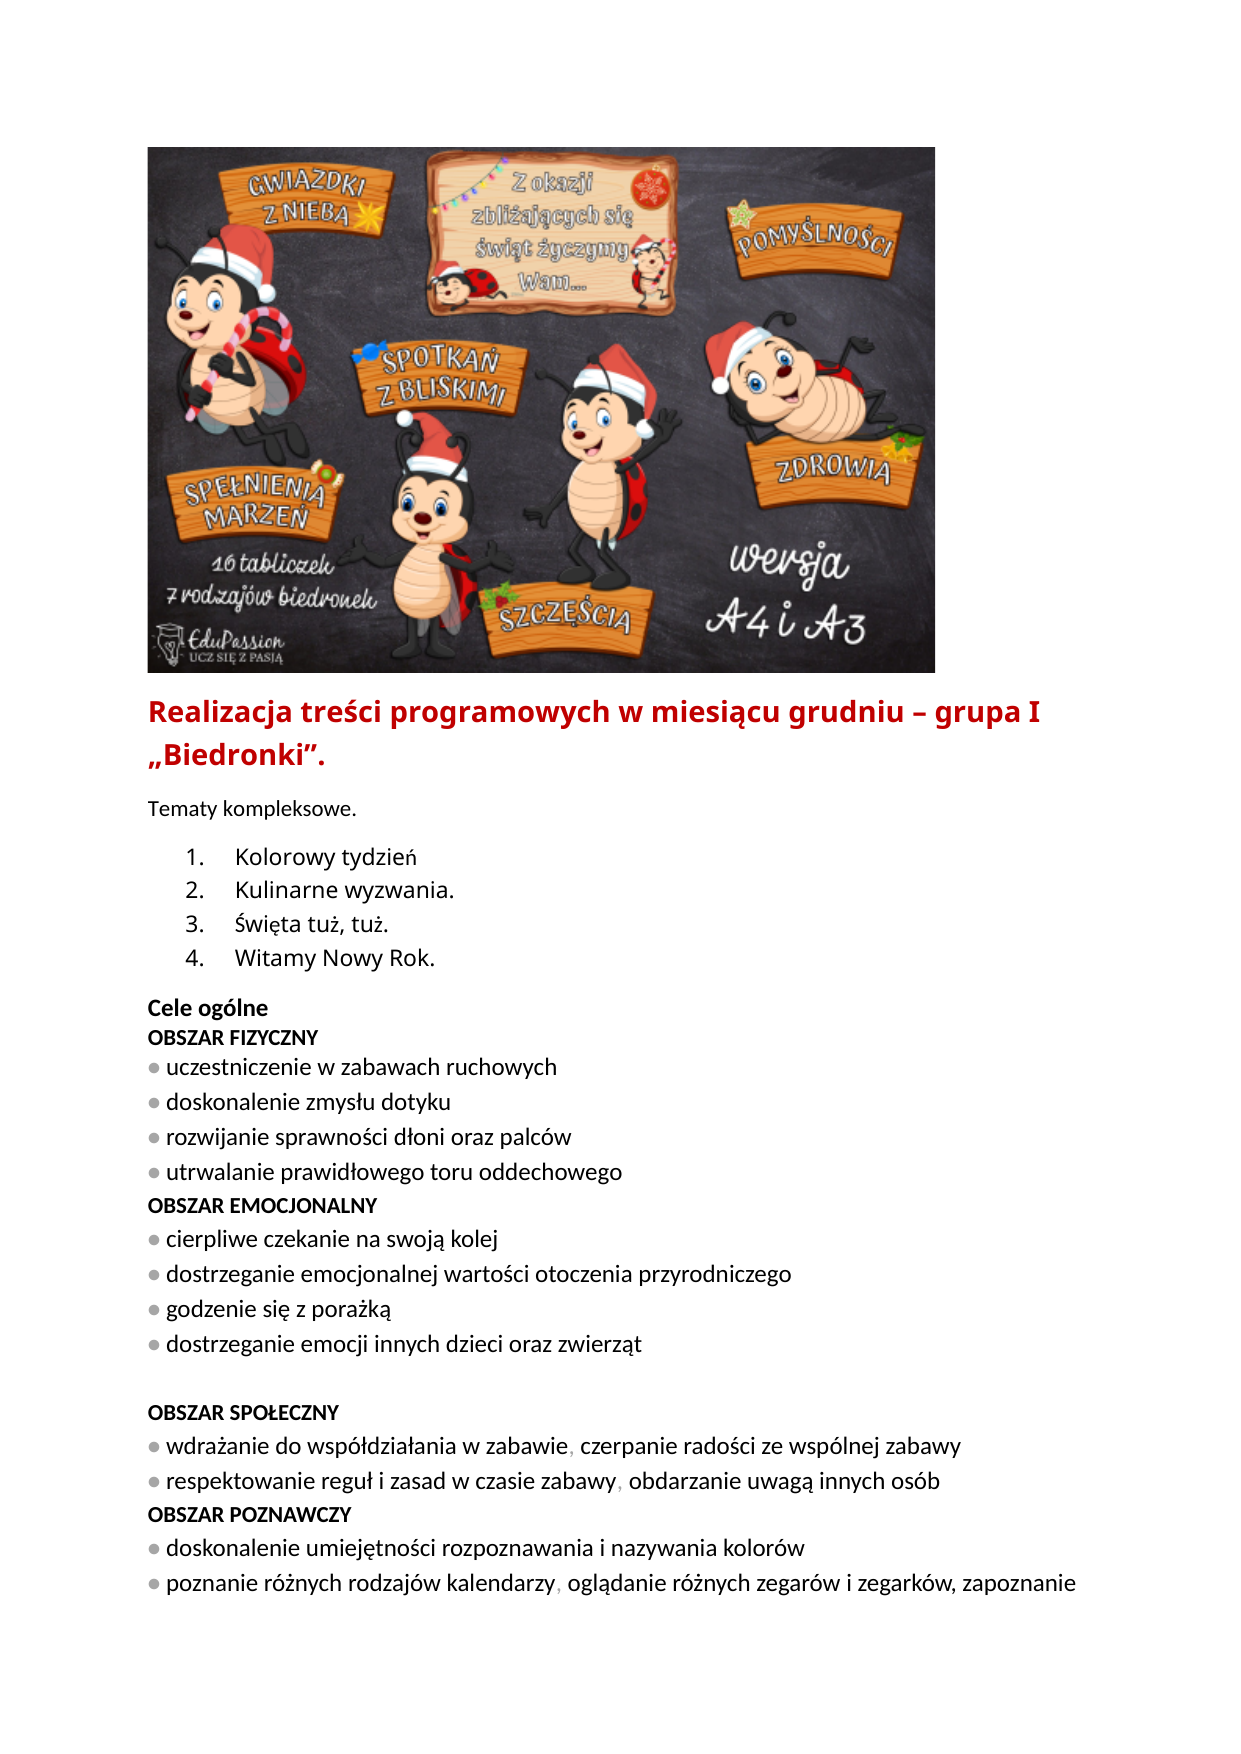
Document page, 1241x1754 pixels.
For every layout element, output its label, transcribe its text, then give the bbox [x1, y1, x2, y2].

list Witamy Nowy Rok. [185, 942, 1093, 973]
text • utrwalanie prawidłowego toru oddechowego [148, 1156, 1093, 1186]
text Tematy kompleksowe. [148, 794, 1093, 822]
text OBSZAR FIZYCZNY [148, 1023, 1093, 1051]
text • doskonalenie zmysłu dotyku [148, 1086, 1093, 1116]
text Realizacja treści programowych w miesiącu grudniu – grupa I „Biedronki”. [148, 691, 1093, 774]
text • poznanie różnych rodzajów kalendarzy, oglądanie różnych zegarów i zegarków, zapoznanie [148, 1567, 1093, 1598]
text • godzenie się z porażką [148, 1293, 1093, 1323]
text • uczestniczenie w zabawach ruchowych [148, 1051, 1093, 1081]
text • doskonalenie umiejętności rozpoznawania i nazywania kolorów [148, 1532, 1093, 1563]
list Kulinarne wyzwania. [185, 874, 1093, 906]
text OBSZAR POZNAWCZY [148, 1500, 1093, 1528]
text • rozwijanie sprawności dłoni oraz palców [148, 1121, 1093, 1151]
text • cierpliwe czekanie na swoją kolej [148, 1223, 1093, 1253]
text • dostrzeganie emocjonalnej wartości otoczenia przyrodniczego [148, 1258, 1093, 1288]
list Święta tuż, tuż. [185, 908, 1093, 939]
list Kolorowy tydzień [185, 841, 1093, 872]
text Cele ogólne [148, 992, 1093, 1023]
picture [147, 147, 935, 673]
text • dostrzeganie emocji innych dzieci oraz zwierząt [148, 1328, 1093, 1358]
text • wdrażanie do współdziałania w zabawie, czerpanie radości ze wspólnej zabawy [148, 1430, 1093, 1461]
text OBSZAR EMOCJONALNY [148, 1191, 1093, 1219]
text OBSZAR SPOŁECZNY [148, 1398, 1093, 1426]
text • respektowanie reguł i zasad w czasie zabawy, obdarzanie uwagą innych osób [148, 1465, 1093, 1496]
